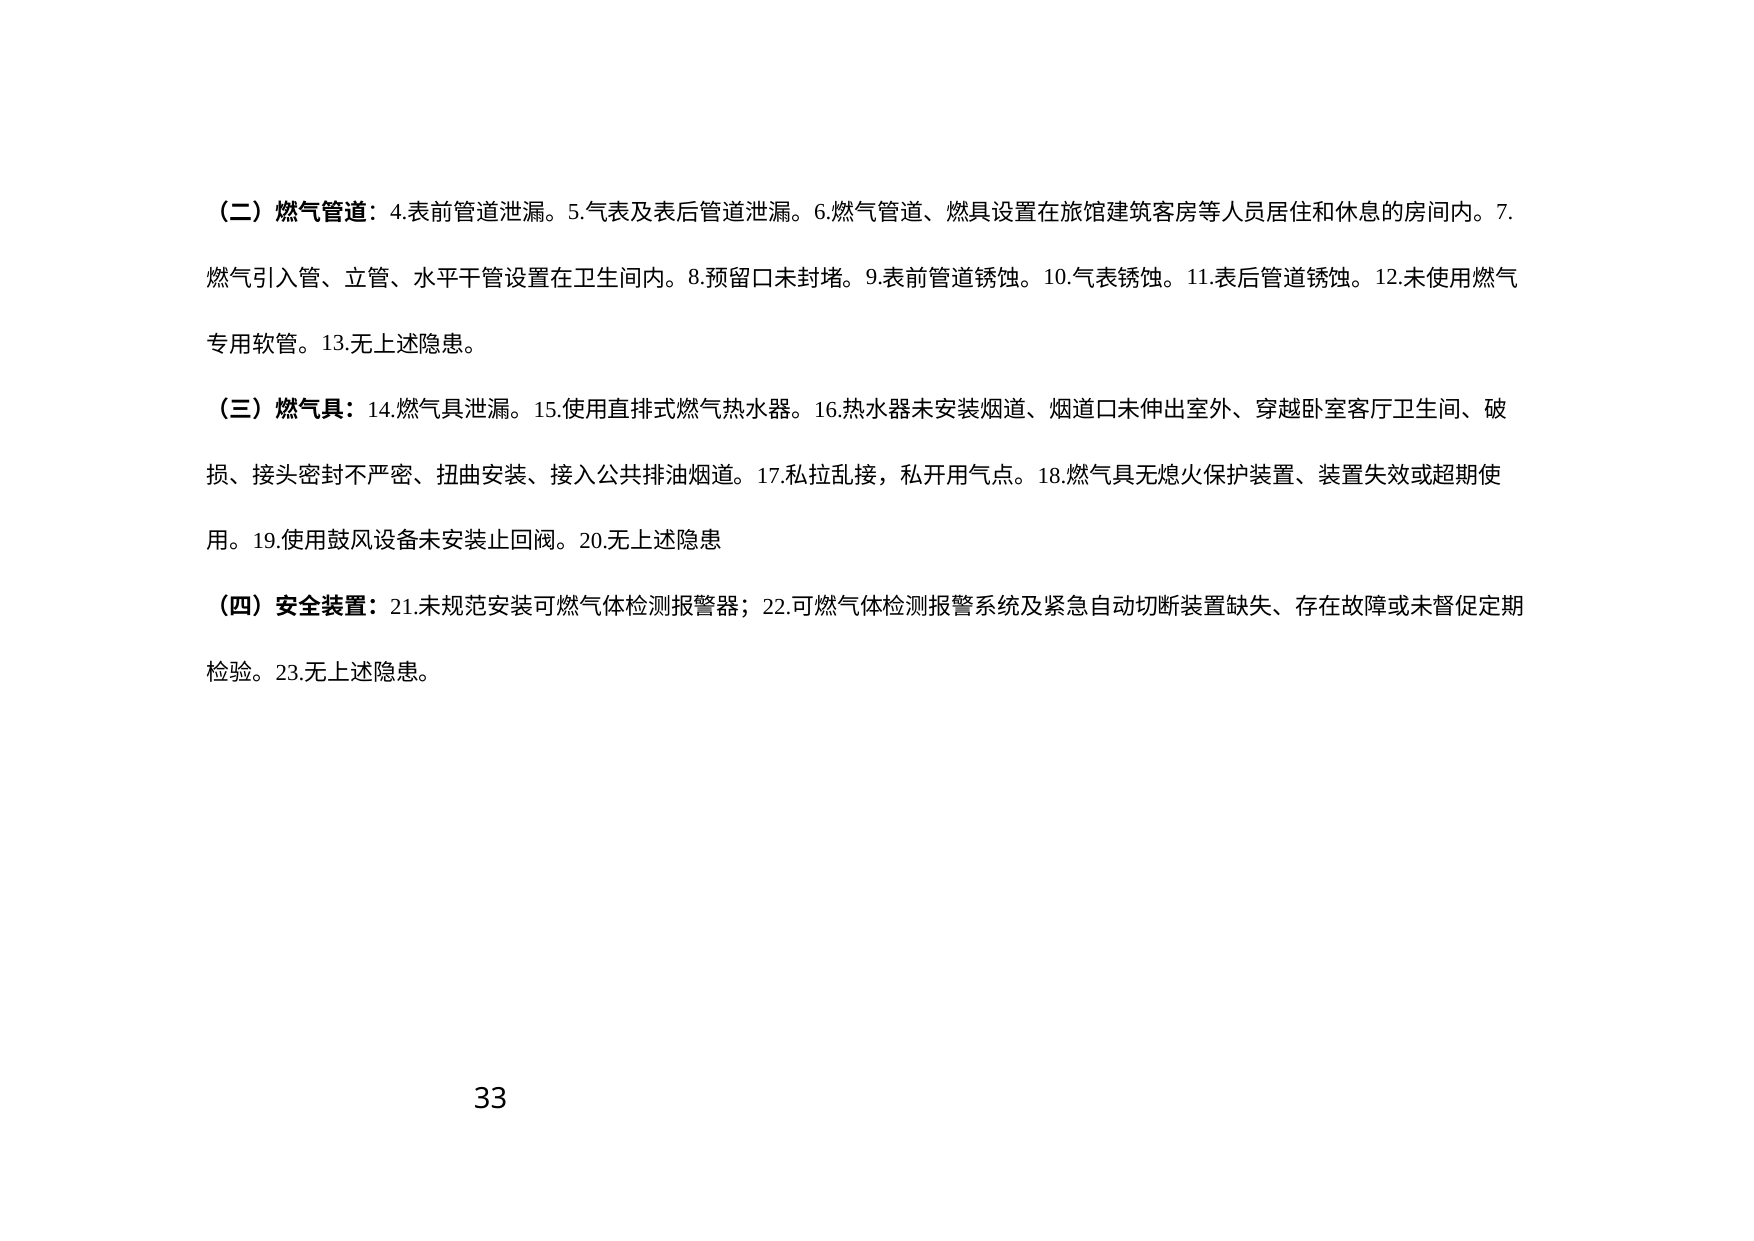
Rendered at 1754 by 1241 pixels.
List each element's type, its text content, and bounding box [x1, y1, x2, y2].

text （三）燃气具：14.燃气具泄漏。15.使用直排式燃气热水器。16.热水器未安装烟道、烟道口未伸出室外、穿越卧室客厅卫生间、破损、接头密封不严密、扭曲安装、接入公共排油烟道。17.私拉乱接，私开用气点。18.燃气具无熄火保护装置、装置失效或超期使用。19.使用鼓风设备未安装止回阀。20.无上述隐患 [207, 375, 1535, 572]
text （二）燃气管道：4.表前管道泄漏。5.气表及表后管道泄漏。6.燃气管道、燃具设置在旅馆建筑客房等人员居住和休息的房间内。7.燃气引入管、立管、水平干管设置在卫生间内。8.预留口未封堵。9.表前管道锈蚀。10.气表锈蚀。11.表后管道锈蚀。12.未使用燃气专用软管。13.无上述隐患。 [207, 178, 1535, 375]
text （四）安全装置：21.未规范安装可燃气体检测报警器；22.可燃气体检测报警系统及紧急自动切断装置缺失、存在故障或未督促定期检验。23.无上述隐患。 [207, 572, 1535, 703]
